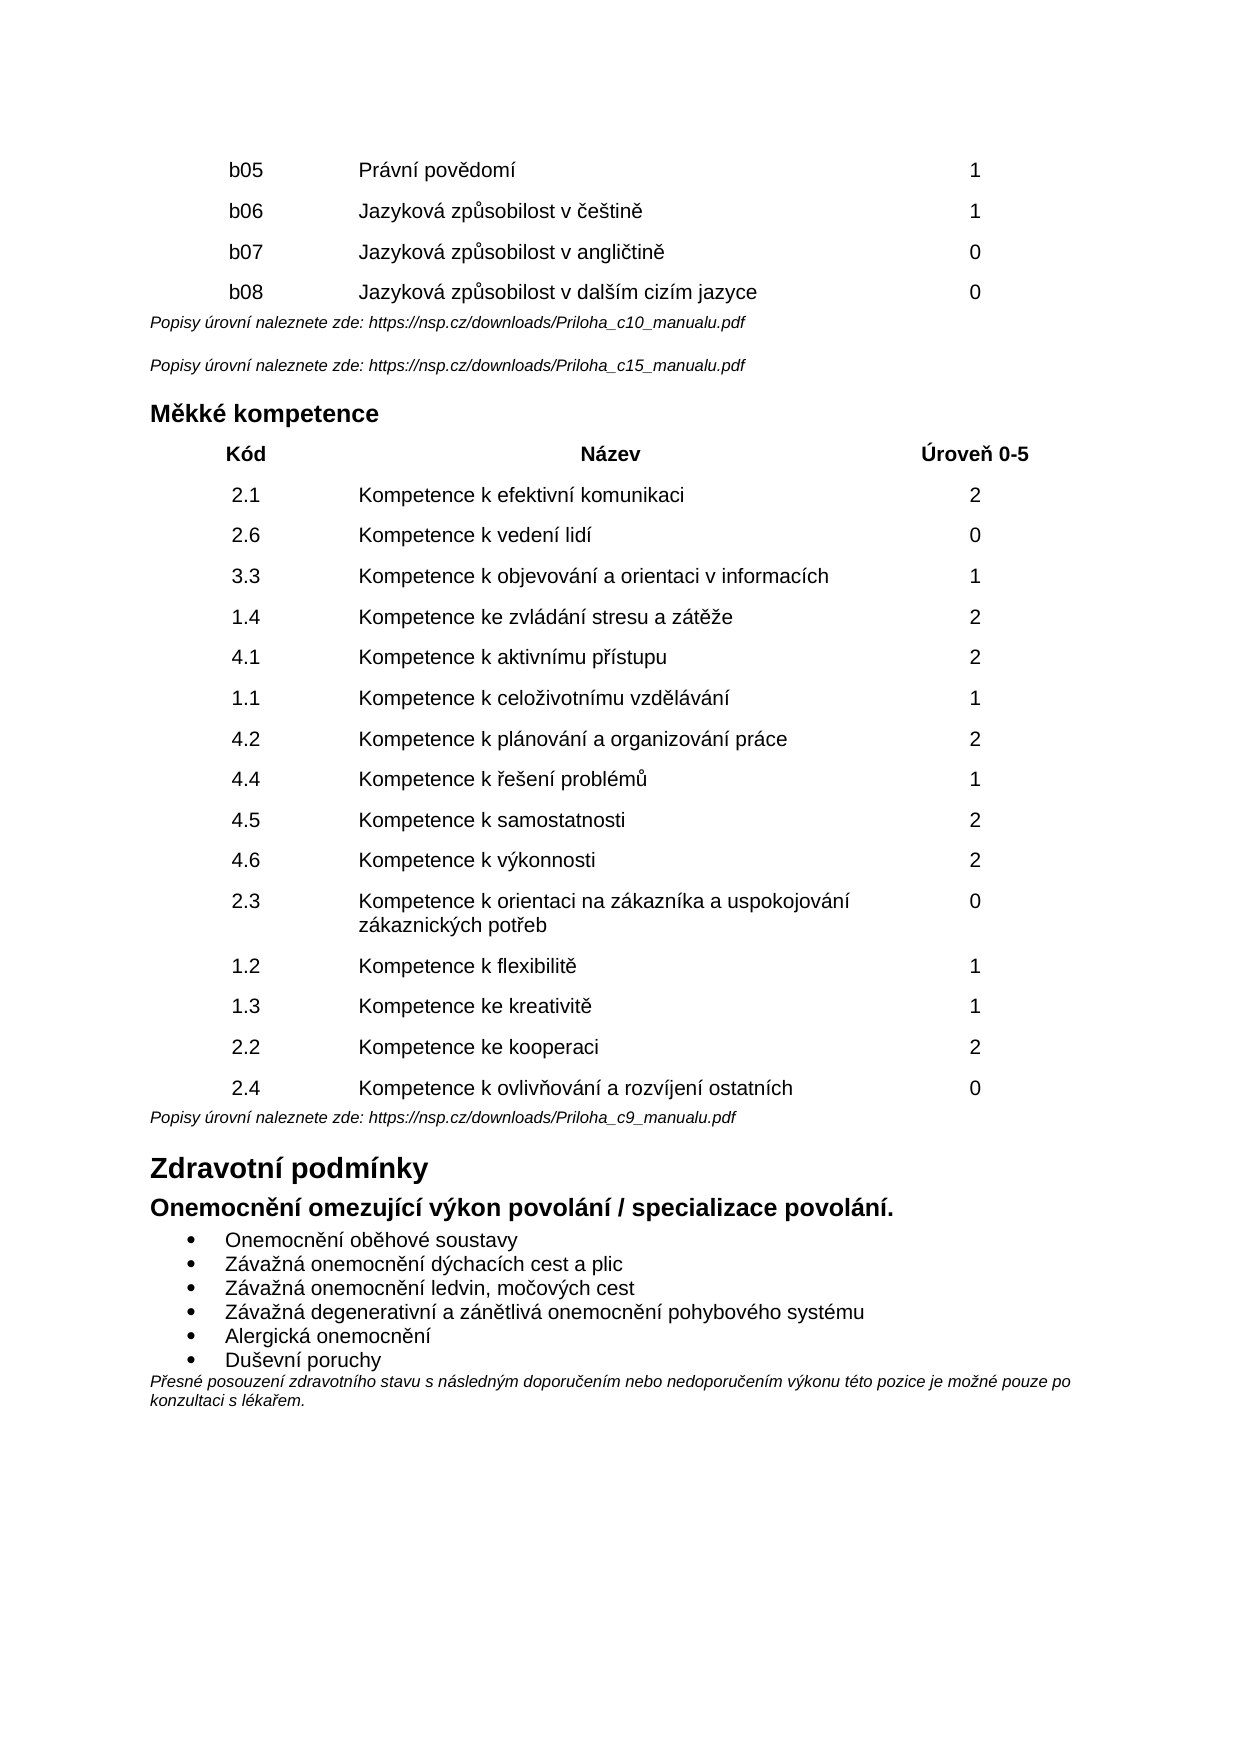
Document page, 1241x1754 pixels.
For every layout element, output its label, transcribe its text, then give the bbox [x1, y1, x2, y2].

table_cell 3.3 [142, 556, 350, 596]
subtitle Měkké kompetence [150, 399, 1090, 427]
table_cell Kompetence ke zvládání stresu a zátěže [350, 596, 871, 637]
table_cell 1 [871, 556, 1079, 596]
text Popisy úrovní naleznete zde: https://nsp.cz/downloads/Priloha_c15_manualu.pdf [150, 356, 1090, 375]
list Závažná degenerativní a zánětlivá onemocnění pohybového systému [187, 1300, 1090, 1324]
table_header Úroveň 0-5 [871, 434, 1079, 474]
table_cell 1.3 [142, 986, 350, 1026]
table_cell Kompetence k výkonnosti [350, 840, 871, 881]
subtitle Onemocnění omezující výkon povolání / specializace povolání. [150, 1193, 1090, 1221]
table_cell 4.4 [142, 759, 350, 799]
table_cell 4.5 [142, 799, 350, 840]
table_cell 2 [871, 474, 1079, 515]
table_cell 4.1 [142, 637, 350, 677]
table_cell Jazyková způsobilost v dalším cizím jazyce [350, 272, 871, 312]
table_cell Kompetence k ovlivňování a rozvíjení ostatních [350, 1067, 871, 1108]
table_cell 2.2 [142, 1026, 350, 1067]
text Popisy úrovní naleznete zde: https://nsp.cz/downloads/Priloha_c9_manualu.pdf [150, 1108, 1090, 1127]
list Duševní poruchy [187, 1348, 1090, 1372]
table_cell 1 [871, 945, 1079, 986]
table_cell Kompetence k vedení lidí [350, 515, 871, 556]
table_cell 2.6 [142, 515, 350, 556]
table_cell b05 [142, 150, 350, 191]
table_cell 2 [871, 596, 1079, 637]
list Onemocnění oběhové soustavy [187, 1228, 1090, 1252]
table_cell 1 [871, 191, 1079, 231]
table_cell 1.2 [142, 945, 350, 986]
table_cell Jazyková způsobilost v češtině [350, 191, 871, 231]
table_header Kód [142, 434, 350, 474]
table_cell 0 [871, 272, 1079, 312]
table_cell b06 [142, 191, 350, 231]
table_cell 2 [871, 840, 1079, 881]
table_cell 2.3 [142, 881, 350, 945]
table_cell Kompetence k plánování a organizování práce [350, 718, 871, 759]
table_cell 1 [871, 986, 1079, 1026]
table_cell 2.1 [142, 474, 350, 515]
subtitle Zdravotní podmínky [150, 1151, 1090, 1184]
table_cell 0 [871, 231, 1079, 272]
text Přesné posouzení zdravotního stavu s následným doporučením nebo nedoporučením výkonu této pozice je možné pouze po konzultaci s lékařem. [150, 1372, 1090, 1410]
table_cell 0 [871, 1067, 1079, 1108]
table_cell 2.4 [142, 1067, 350, 1108]
table_cell Kompetence k orientaci na zákazníka a uspokojování zákaznických potřeb [350, 881, 871, 945]
table_cell 0 [871, 881, 1079, 945]
table_cell Kompetence k řešení problémů [350, 759, 871, 799]
table_cell 2 [871, 718, 1079, 759]
table_cell Kompetence ke kreativitě [350, 986, 871, 1026]
table_cell Kompetence k objevování a orientaci v informacích [350, 556, 871, 596]
table_cell Kompetence k efektivní komunikaci [350, 474, 871, 515]
table_cell Kompetence k celoživotnímu vzdělávání [350, 678, 871, 718]
table_cell 1 [871, 759, 1079, 799]
table_cell 0 [871, 515, 1079, 556]
table_cell 4.6 [142, 840, 350, 881]
table_cell 1.1 [142, 678, 350, 718]
table_cell Kompetence k aktivnímu přístupu [350, 637, 871, 677]
table_cell 1 [871, 150, 1079, 191]
table_cell b07 [142, 231, 350, 272]
table_cell Jazyková způsobilost v angličtině [350, 231, 871, 272]
table_cell 1.4 [142, 596, 350, 637]
table_cell 2 [871, 637, 1079, 677]
table_cell Právní povědomí [350, 150, 871, 191]
list Závažná onemocnění ledvin, močových cest [187, 1276, 1090, 1300]
table_cell 1 [871, 678, 1079, 718]
list Závažná onemocnění dýchacích cest a plic [187, 1252, 1090, 1276]
table_cell 4.2 [142, 718, 350, 759]
table_cell Kompetence ke kooperaci [350, 1026, 871, 1067]
table_cell b08 [142, 272, 350, 312]
table_cell 2 [871, 799, 1079, 840]
table_cell Kompetence k samostatnosti [350, 799, 871, 840]
table_header Název [350, 434, 871, 474]
table_cell 2 [871, 1026, 1079, 1067]
text Popisy úrovní naleznete zde: https://nsp.cz/downloads/Priloha_c10_manualu.pdf [150, 312, 1090, 332]
table_cell Kompetence k flexibilitě [350, 945, 871, 986]
list Alergická onemocnění [187, 1324, 1090, 1348]
